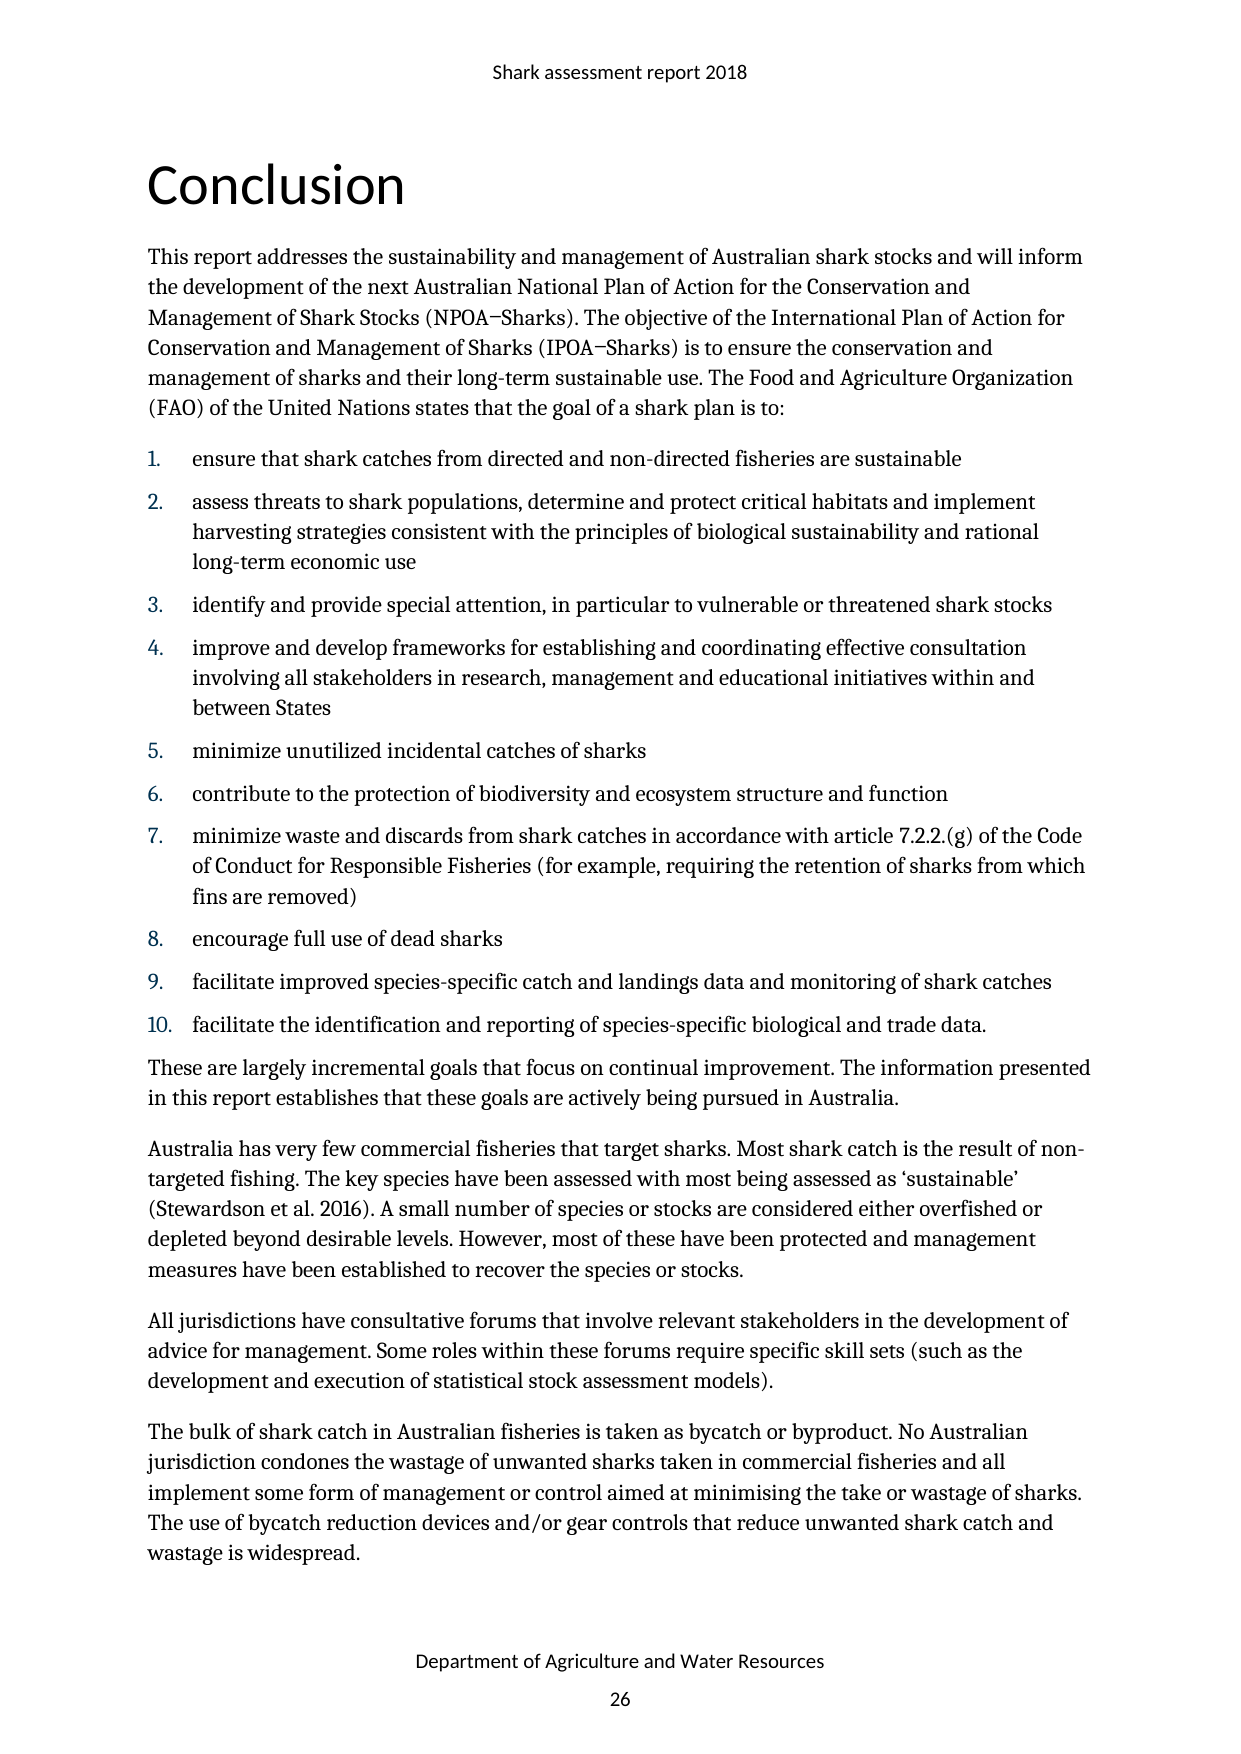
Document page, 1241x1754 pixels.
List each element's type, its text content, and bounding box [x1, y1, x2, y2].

list minimize unutilized incidental catches of sharks [148, 738, 1092, 764]
text These are largely incremental goals that focus on continual improvement. The information presented in this report establishes that these goals are actively being pursued in Australia. [148, 1054, 1092, 1111]
text The bulk of shark catch in Australian fisheries is taken as bycatch or byproduct. No Australian jurisdiction condones the wastage of unwanted sharks taken in commercial fisheries and all implement some form of management or control aimed at minimising the take or wastage of sharks. The use of bycatch reduction devices and/or gear controls that reduce unwanted shark catch and wastage is widespread. [148, 1419, 1092, 1566]
list ensure that shark catches from directed and non-directed fisheries are sustainable [148, 446, 1092, 472]
list minimize waste and discards from shark catches in accordance with article 7.2.2.(g) of the Code of Conduct for Responsible Fisheries (for example, requiring the retention of sharks from which fins are removed) [148, 823, 1092, 910]
subtitle Conclusion [148, 148, 1092, 219]
list assess threats to shark populations, determine and protect critical habitats and implement harvesting strategies consistent with the principles of biological sustainability and rational long-term economic use [148, 489, 1092, 576]
list improve and develop frameworks for establishing and coordinating effective consultation involving all stakeholders in research, management and educational initiatives within and between States [148, 634, 1092, 721]
list facilitate the identification and reporting of species-specific biological and trade data. [148, 1012, 1092, 1038]
list contribute to the protection of biodiversity and ecosystem structure and function [148, 780, 1092, 807]
text Australia has very few commercial fisheries that target sharks. Most shark catch is the result of non-targeted fishing. The key species have been assessed with most being assessed as ‘sustainable’ (Stewardson et al. 2016). A small number of species or stocks are considered either overfished or depleted beyond desirable levels. However, most of these have been protected and management measures have been established to recover the species or stocks. [148, 1136, 1092, 1283]
text All jurisdictions have consultative forums that involve relevant stakeholders in the development of advice for management. Some roles within these forums require specific skill sets (such as the development and execution of statistical stock assessment models). [148, 1307, 1092, 1394]
list identify and provide special attention, in particular to vulnerable or threatened shark stocks [148, 592, 1092, 618]
list facilitate improved species-specific catch and landings data and monitoring of shark catches [148, 969, 1092, 995]
text This report addresses the sustainability and management of Australian shark stocks and will inform the development of the next Australian National Plan of Action for the Conservation and Management of Shark Stocks (NPOA‒Sharks). The objective of the International Plan of Action for Conservation and Management of Sharks (IPOA‒Sharks) is to ensure the conservation and management of sharks and their long-term sustainable use. The Food and Agriculture Organization (FAO) of the United Nations states that the goal of a shark plan is to: [148, 244, 1092, 421]
list encourage full use of dead sharks [148, 926, 1092, 953]
